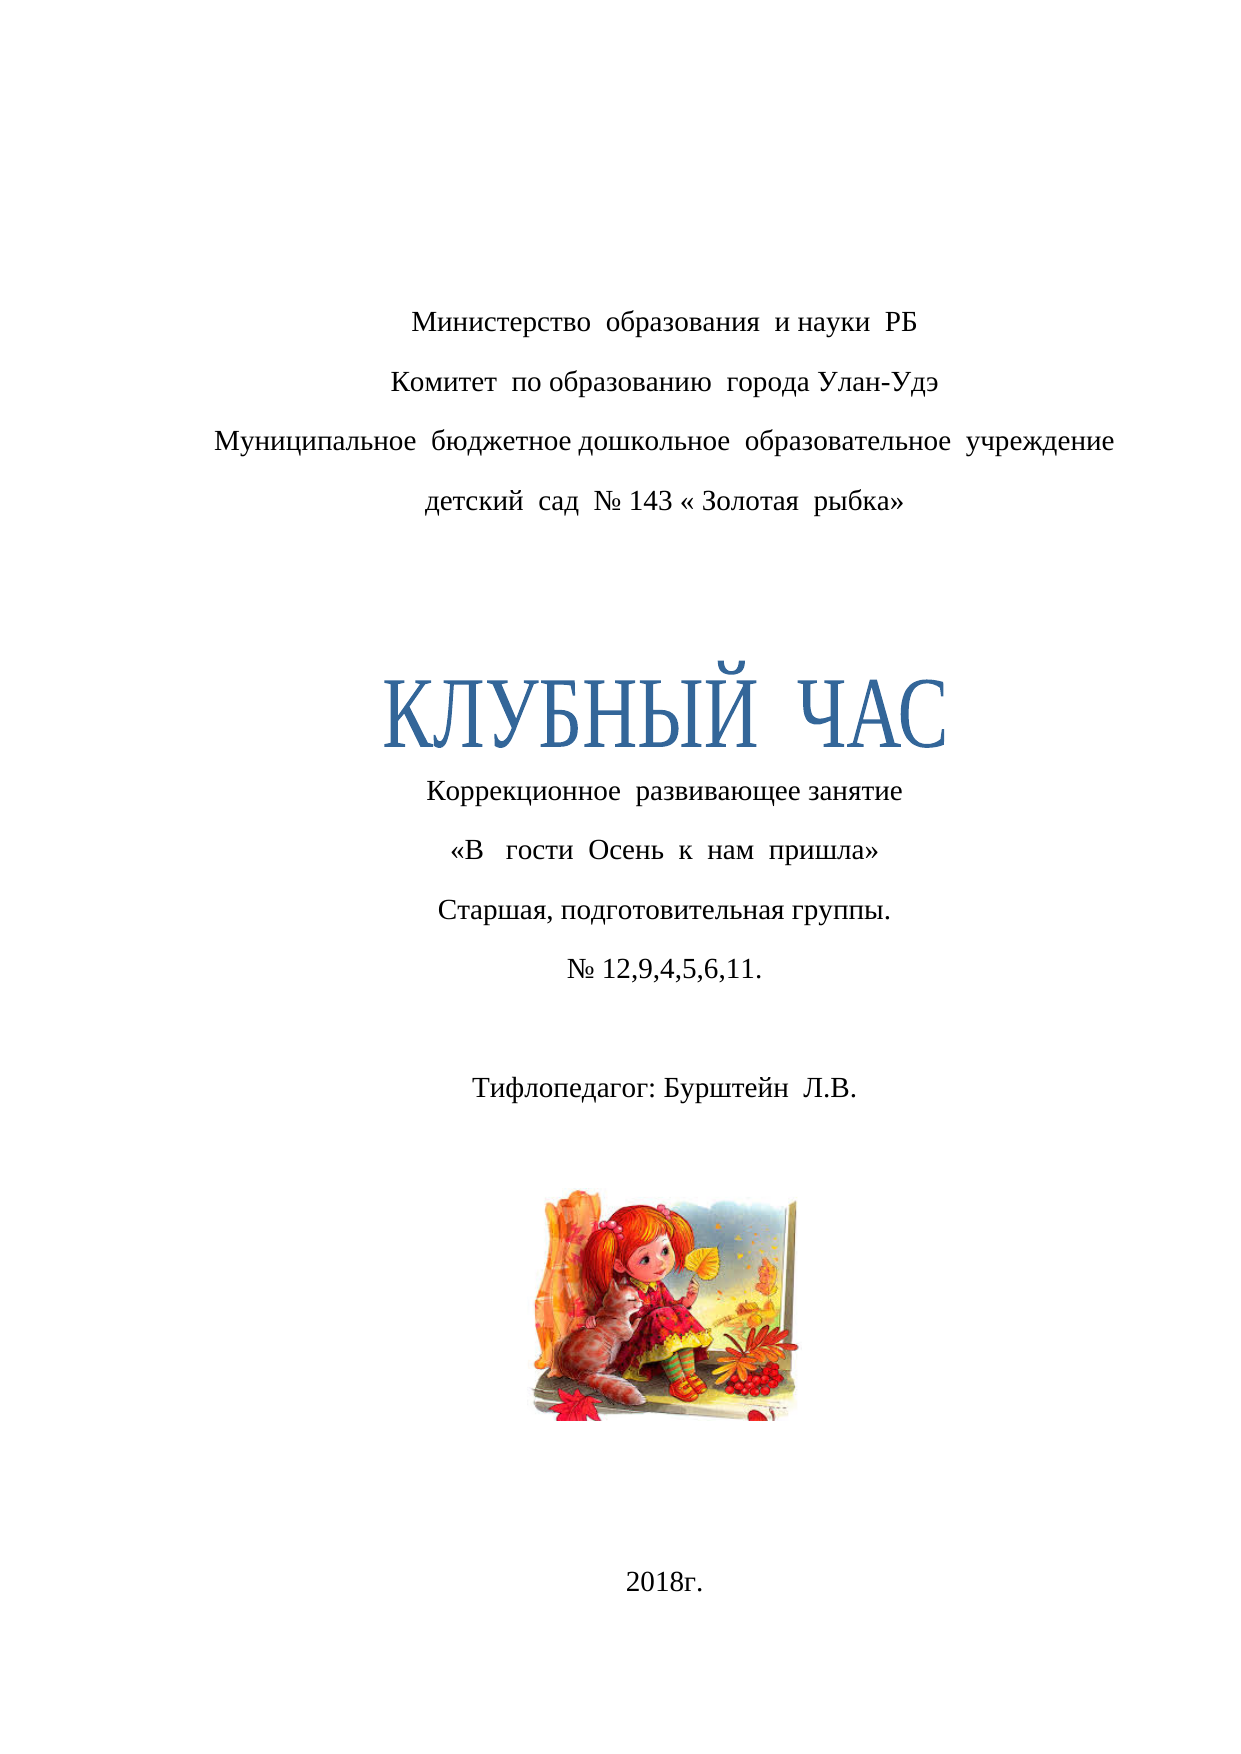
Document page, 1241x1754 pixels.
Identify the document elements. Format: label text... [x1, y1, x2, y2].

text «В гости Осень к нам пришла» [177, 832, 1152, 866]
text Тифлопедагог: Бурштейн Л.В. [177, 1070, 1152, 1103]
text Комитет по образованию города Улан-Удэ [177, 364, 1152, 397]
text № 12,9,4,5,6,11. [177, 951, 1152, 985]
text 2018г. [177, 1564, 1152, 1598]
text Старшая, подготовительная группы. [177, 892, 1152, 925]
text Министерство образования и науки РБ [177, 304, 1152, 338]
text детский сад № 143 « Золотая рыбка» [177, 483, 1152, 516]
picture [526, 1188, 803, 1421]
text Муниципальное бюджетное дошкольное образовательное учреждение [177, 423, 1152, 457]
text Коррекционное развивающее занятие [177, 773, 1152, 807]
